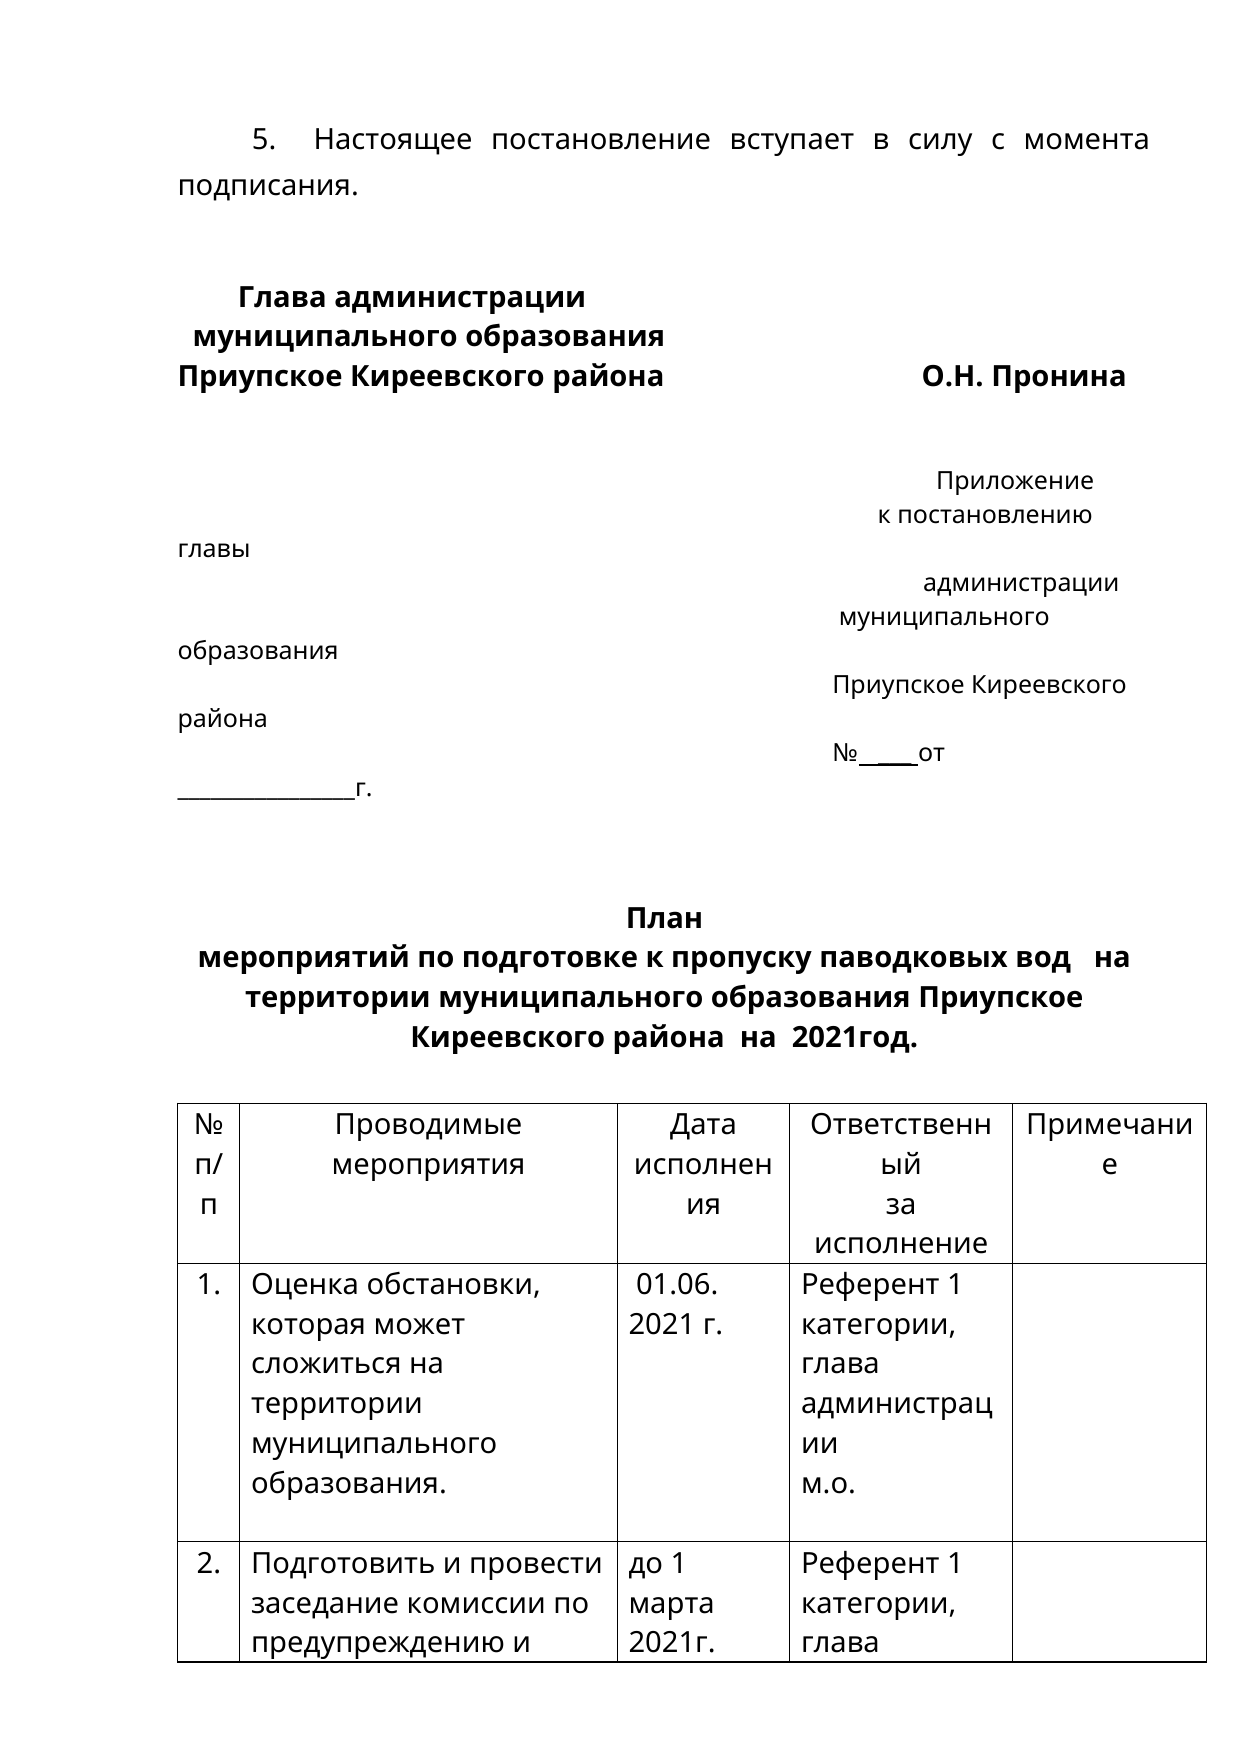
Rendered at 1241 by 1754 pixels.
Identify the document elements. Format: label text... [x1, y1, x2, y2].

text мероприятий по подготовке к пропуску паводковых вод на [177, 937, 1152, 976]
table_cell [790, 1542, 1012, 1661]
text муниципального образования [177, 599, 1152, 667]
table_header Ответственный за исполнение [790, 1104, 1012, 1262]
table_header Примечание [1013, 1104, 1206, 1262]
text № ___ от ________________г. [177, 735, 1152, 803]
table_cell [1013, 1542, 1206, 1661]
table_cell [240, 1542, 617, 1661]
table_cell до 1 марта 2021г. [618, 1542, 789, 1661]
table_cell Референт 1 категории, глава администрации м.о. [790, 1264, 1012, 1541]
table_cell 1. [178, 1264, 239, 1541]
text Приупское Киреевского района [177, 667, 1152, 735]
table_header № п/п [178, 1104, 239, 1262]
text к постановлению главы [177, 497, 1152, 565]
text муниципального образования [177, 316, 1152, 355]
text Приупское Киреевского района О.Н. Пронина [177, 355, 1152, 395]
table_header Дата исполнения [618, 1104, 789, 1262]
table_header Проводимые мероприятия [240, 1104, 617, 1262]
table_cell 01.06. 2021 г. [618, 1264, 789, 1541]
text территории муниципального образования Приупское [177, 976, 1152, 1016]
table_cell 2. [178, 1542, 239, 1661]
list 5. Настоящее постановление вступает в силу с момента подписания. [177, 118, 1152, 203]
text Приложение [177, 463, 1152, 497]
table_cell Оценка обстановки, которая может сложиться на территории муниципального образования. [240, 1264, 617, 1541]
text администрации [177, 565, 1152, 599]
text Глава администрации [177, 276, 1152, 316]
text Киреевского района на 2021год. [177, 1016, 1152, 1056]
text План [177, 897, 1152, 937]
table_cell [1013, 1264, 1206, 1541]
